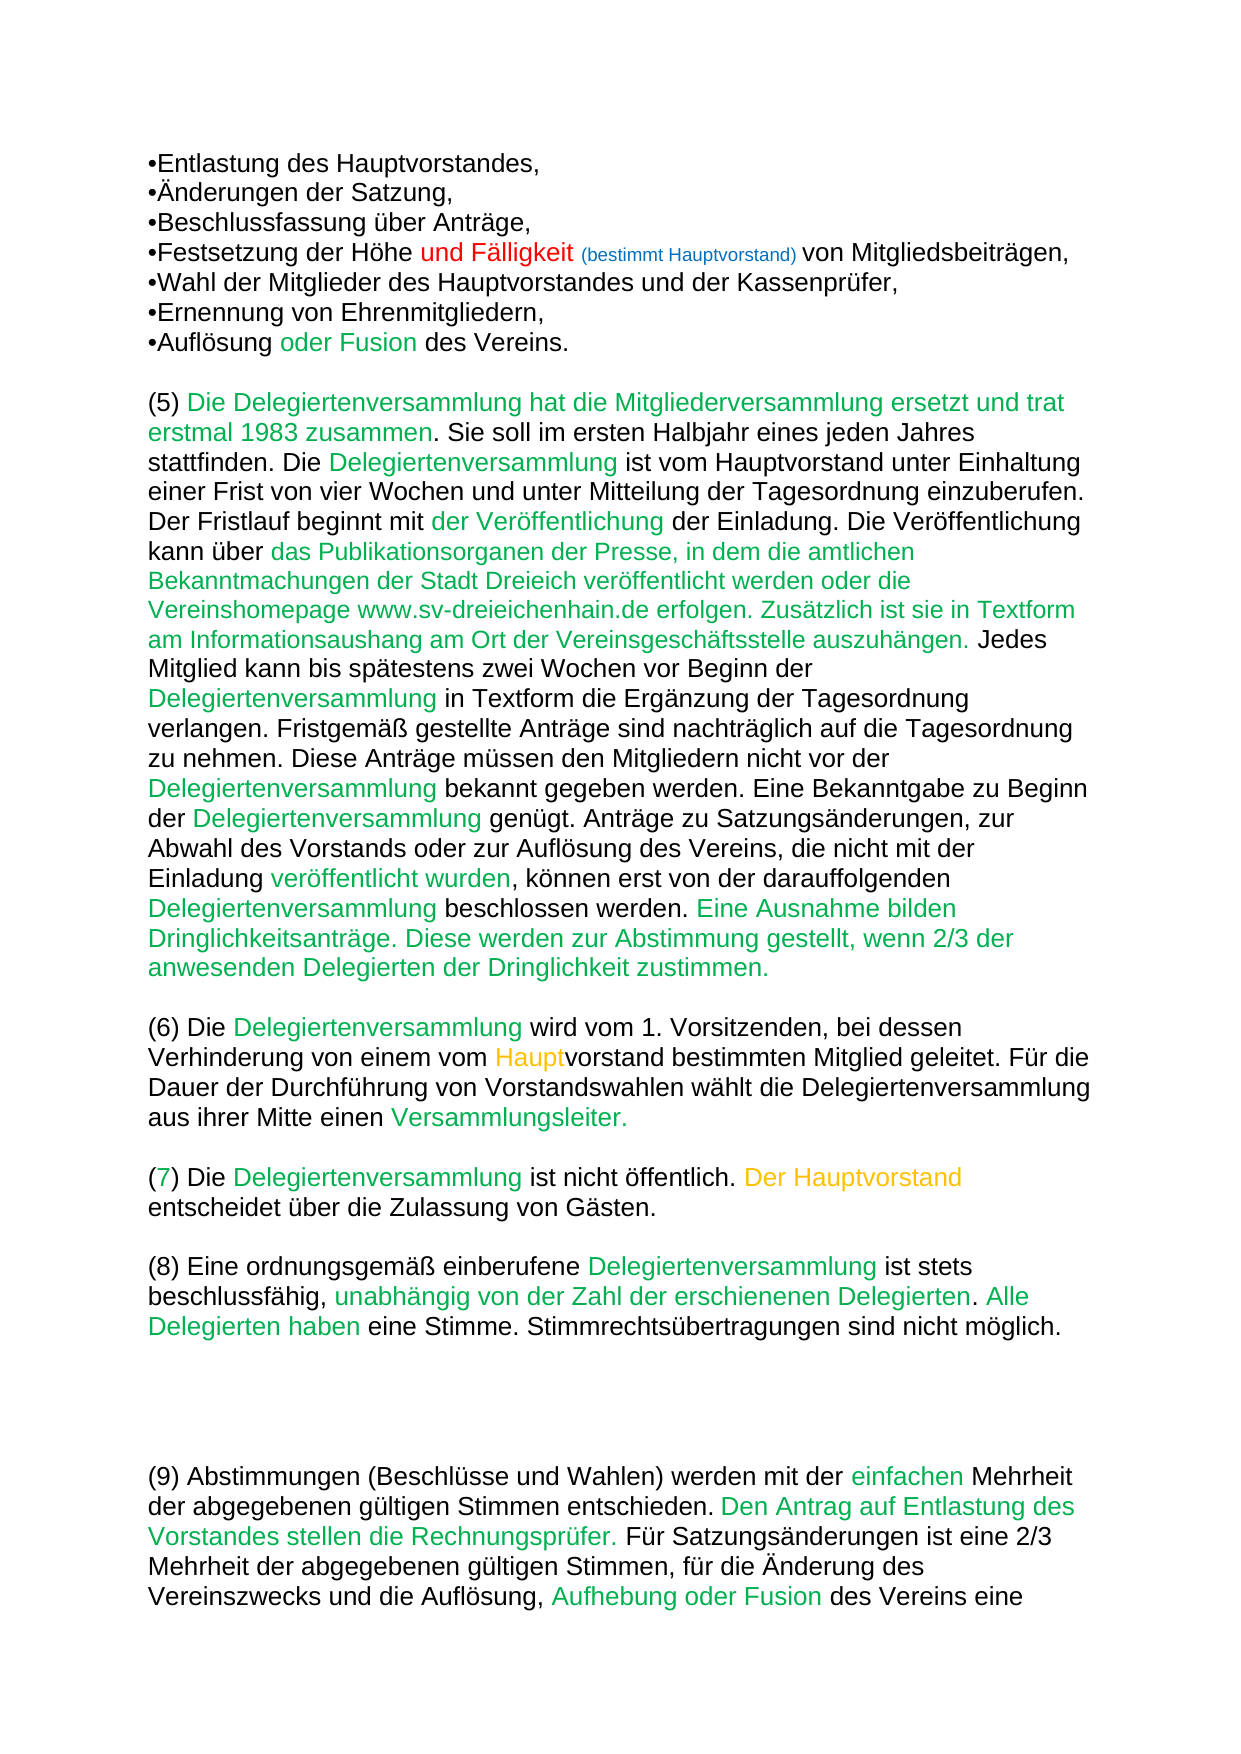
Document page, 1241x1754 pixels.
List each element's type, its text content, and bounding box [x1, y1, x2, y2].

text •Wahl der Mitglieder des Hauptvorstandes und der Kassenprüfer, [148, 267, 1093, 297]
text •Beschlussfassung über Anträge, [148, 207, 1093, 237]
text •Ernennung von Ehrenmitgliedern, [148, 297, 1093, 327]
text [148, 1461, 1093, 1610]
text •Änderungen der Satzung, [148, 177, 1093, 207]
text (7) Die Delegiertenversammlung ist nicht öffentlich. Der Hauptvorstand entscheidet über die Zulassung von Gästen. [148, 1162, 1093, 1222]
text (8) Eine ordnungsgemäß einberufene Delegiertenversammlung ist stets beschlussfähig, unabhängig von der Zahl der erschienenen Delegierten. Alle Delegierten haben eine Stimme. Stimmrechtsübertragungen sind nicht möglich. [148, 1251, 1093, 1341]
text •Entlastung des Hauptvorstandes, [148, 148, 1093, 177]
text (6) Die Delegiertenversammlung wird vom 1. Vorsitzenden, bei dessen Verhinderung von einem vom Hauptvorstand bestimmten Mitglied geleitet. Für die Dauer der Durchführung von Vorstandswahlen wählt die Delegiertenversammlung aus ihrer Mitte einen Versammlungsleiter. [148, 1012, 1093, 1132]
text (5) Die Delegiertenversammlung hat die Mitgliederversammlung ersetzt und trat erstmal 1983 zusammen. Sie soll im ersten Halbjahr eines jeden Jahres stattfinden. Die Delegiertenversammlung ist vom Hauptvorstand unter Einhaltung einer Frist von vier Wochen und unter Mitteilung der Tagesordnung einzuberufen. Der Fristlauf beginnt mit der Veröffentlichung der Einladung. Die Veröffentlichung kann über das Publikationsorganen der Presse, in dem die amtlichen Bekanntmachungen der Stadt Dreieich veröffentlicht werden oder die Vereinshomepage www.sv-dreieichenhain.de erfolgen. Zusätzlich ist sie in Textform am Informationsaushang am Ort der Vereinsgeschäftsstelle auszuhängen. Jedes Mitglied kann bis spätestens zwei Wochen vor Beginn der Delegiertenversammlung in Textform die Ergänzung der Tagesordnung verlangen. Fristgemäß gestellte Anträge sind nachträglich auf die Tagesordnung zu nehmen. Diese Anträge müssen den Mitgliedern nicht vor der Delegiertenversammlung bekannt gegeben werden. Eine Bekanntgabe zu Beginn der Delegiertenversammlung genügt. Anträge zu Satzungsänderungen, zur Abwahl des Vorstands oder zur Auflösung des Vereins, die nicht mit der Einladung veröffentlicht wurden, können erst von der darauffolgenden Delegiertenversammlung beschlossen werden. Eine Ausnahme bilden Dringlichkeitsanträge. Diese werden zur Abstimmung gestellt, wenn 2/3 der anwesenden Delegierten der Dringlichkeit zustimmen. [148, 387, 1093, 982]
text •Auflösung oder Fusion des Vereins. [148, 327, 1093, 357]
text •Festsetzung der Höhe und Fälligkeit (bestimmt Hauptvorstand) von Mitgliedsbeiträgen, [148, 237, 1093, 267]
